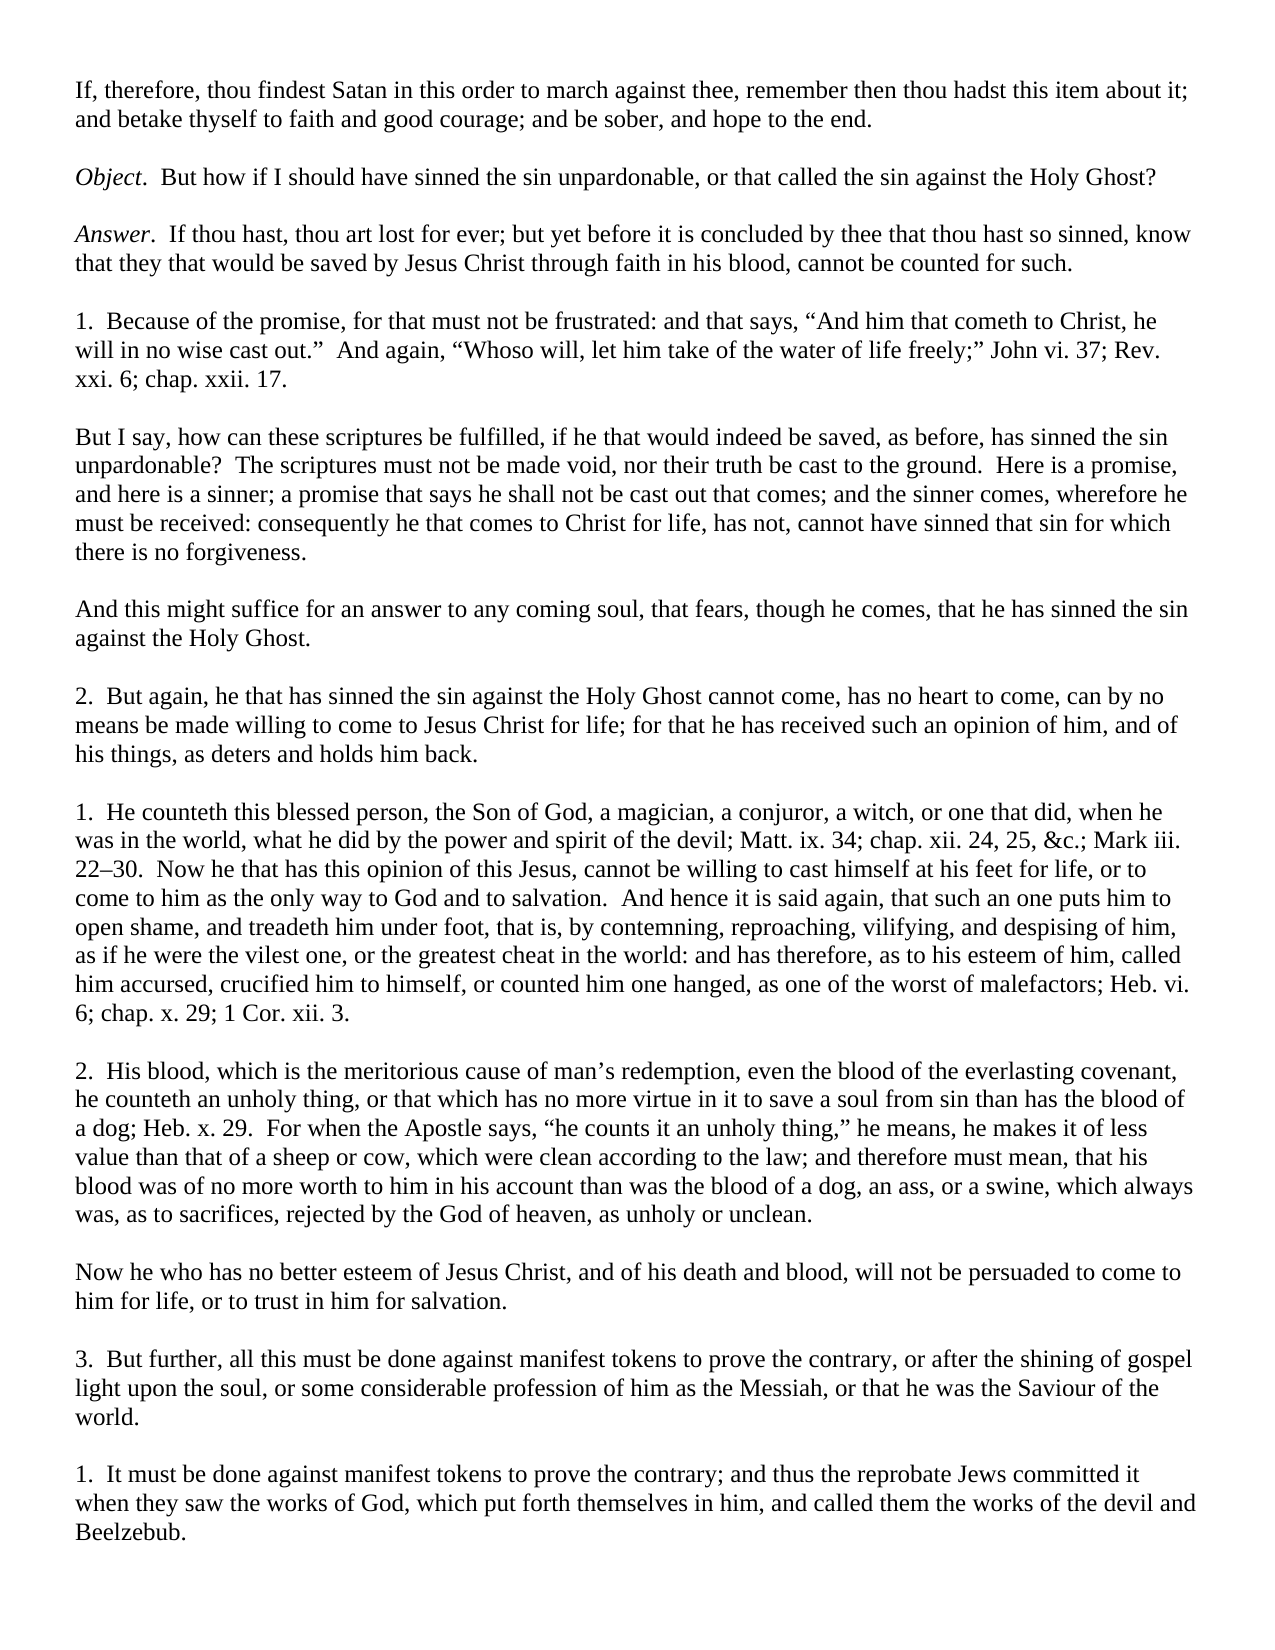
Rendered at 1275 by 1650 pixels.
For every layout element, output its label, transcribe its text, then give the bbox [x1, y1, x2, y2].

text But I say, how can these scriptures be fulfilled, if he that would indeed be saved, as before, has sinned the sin unpardonable? The scriptures must not be made void, nor their truth be cast to the ground. Here is a promise, and here is a sinner; a promise that says he shall not be cast out that comes; and the sinner comes, wherefore he must be received: consequently he that comes to Christ for life, has not, cannot have sinned that sin for which there is no forgiveness. [75, 422, 1200, 565]
text 3. But further, all this must be done against manifest tokens to prove the contrary, or after the shining of gospel light upon the soul, or some considerable profession of him as the Messiah, or that he was the Saviour of the world. [75, 1344, 1200, 1430]
text Answer. If thou hast, thou art lost for ever; but yet before it is concluded by thee that thou hast so sinned, know that they that would be saved by Jesus Christ through faith in his blood, cannot be counted for such. [75, 219, 1200, 277]
text 1. It must be done against manifest tokens to prove the contrary; and thus the reprobate Jews committed it when they saw the works of God, which put forth themselves in him, and called them the works of the devil and Beelzebub. [75, 1459, 1200, 1546]
text 1. Because of the promise, for that must not be frustrated: and that says, “And him that cometh to Christ, he will in no wise cast out.” And again, “Whoso will, let him take of the water of life freely;” John vi. 37; Rev. xxi. 6; chap. xxii. 17. [75, 306, 1200, 392]
text 1. He counteth this blessed person, the Son of God, a magician, a conjuror, a witch, or one that did, when he was in the world, what he did by the power and spirit of the devil; Matt. ix. 34; chap. xii. 24, 25, &c.; Mark iii. 22–30. Now he that has this opinion of this Jesus, cannot be willing to cast himself at his feet for life, or to come to him as the only way to God and to salvation. And hence it is said again, that such an one puts him to open shame, and treadeth him under foot, that is, by contemning, reproaching, vilifying, and despising of him, as if he were the vilest one, or the greatest cheat in the world: and has therefore, as to his esteem of him, called him accursed, crucified him to himself, or counted him one hanged, as one of the worst of malefactors; Heb. vi. 6; chap. x. 29; 1 Cor. xii. 3. [75, 797, 1200, 1027]
text 2. His blood, which is the meritorious cause of man’s redemption, even the blood of the everlasting covenant, he counteth an unholy thing, or that which has no more virtue in it to save a soul from sin than has the blood of a dog; Heb. x. 29. For when the Apostle says, “he counts it an unholy thing,” he means, he makes it of less value than that of a sheep or cow, which were clean according to the law; and therefore must mean, that his blood was of no more worth to him in his account than was the blood of a dog, an ass, or a swine, which always was, as to sacrifices, rejected by the God of heaven, as unholy or unclean. [75, 1056, 1200, 1228]
text And this might suffice for an answer to any coming soul, that fears, though he comes, that he has sinned the sin against the Holy Ghost. [75, 594, 1200, 652]
text Object. But how if I should have sinned the sin unpardonable, or that called the sin against the Holy Ghost? [75, 162, 1200, 190]
text If, therefore, thou findest Satan in this order to march against thee, remember then thou hadst this item about it; and betake thyself to faith and good courage; and be sober, and hope to the end. [75, 75, 1200, 132]
text 2. But again, he that has sinned the sin against the Holy Ghost cannot come, has no heart to come, can by no means be made willing to come to Jesus Christ for life; for that he has received such an opinion of him, and of his things, as deters and holds him back. [75, 681, 1200, 767]
text Now he who has no better esteem of Jesus Christ, and of his death and blood, will not be persuaded to come to him for life, or to trust in him for salvation. [75, 1257, 1200, 1315]
